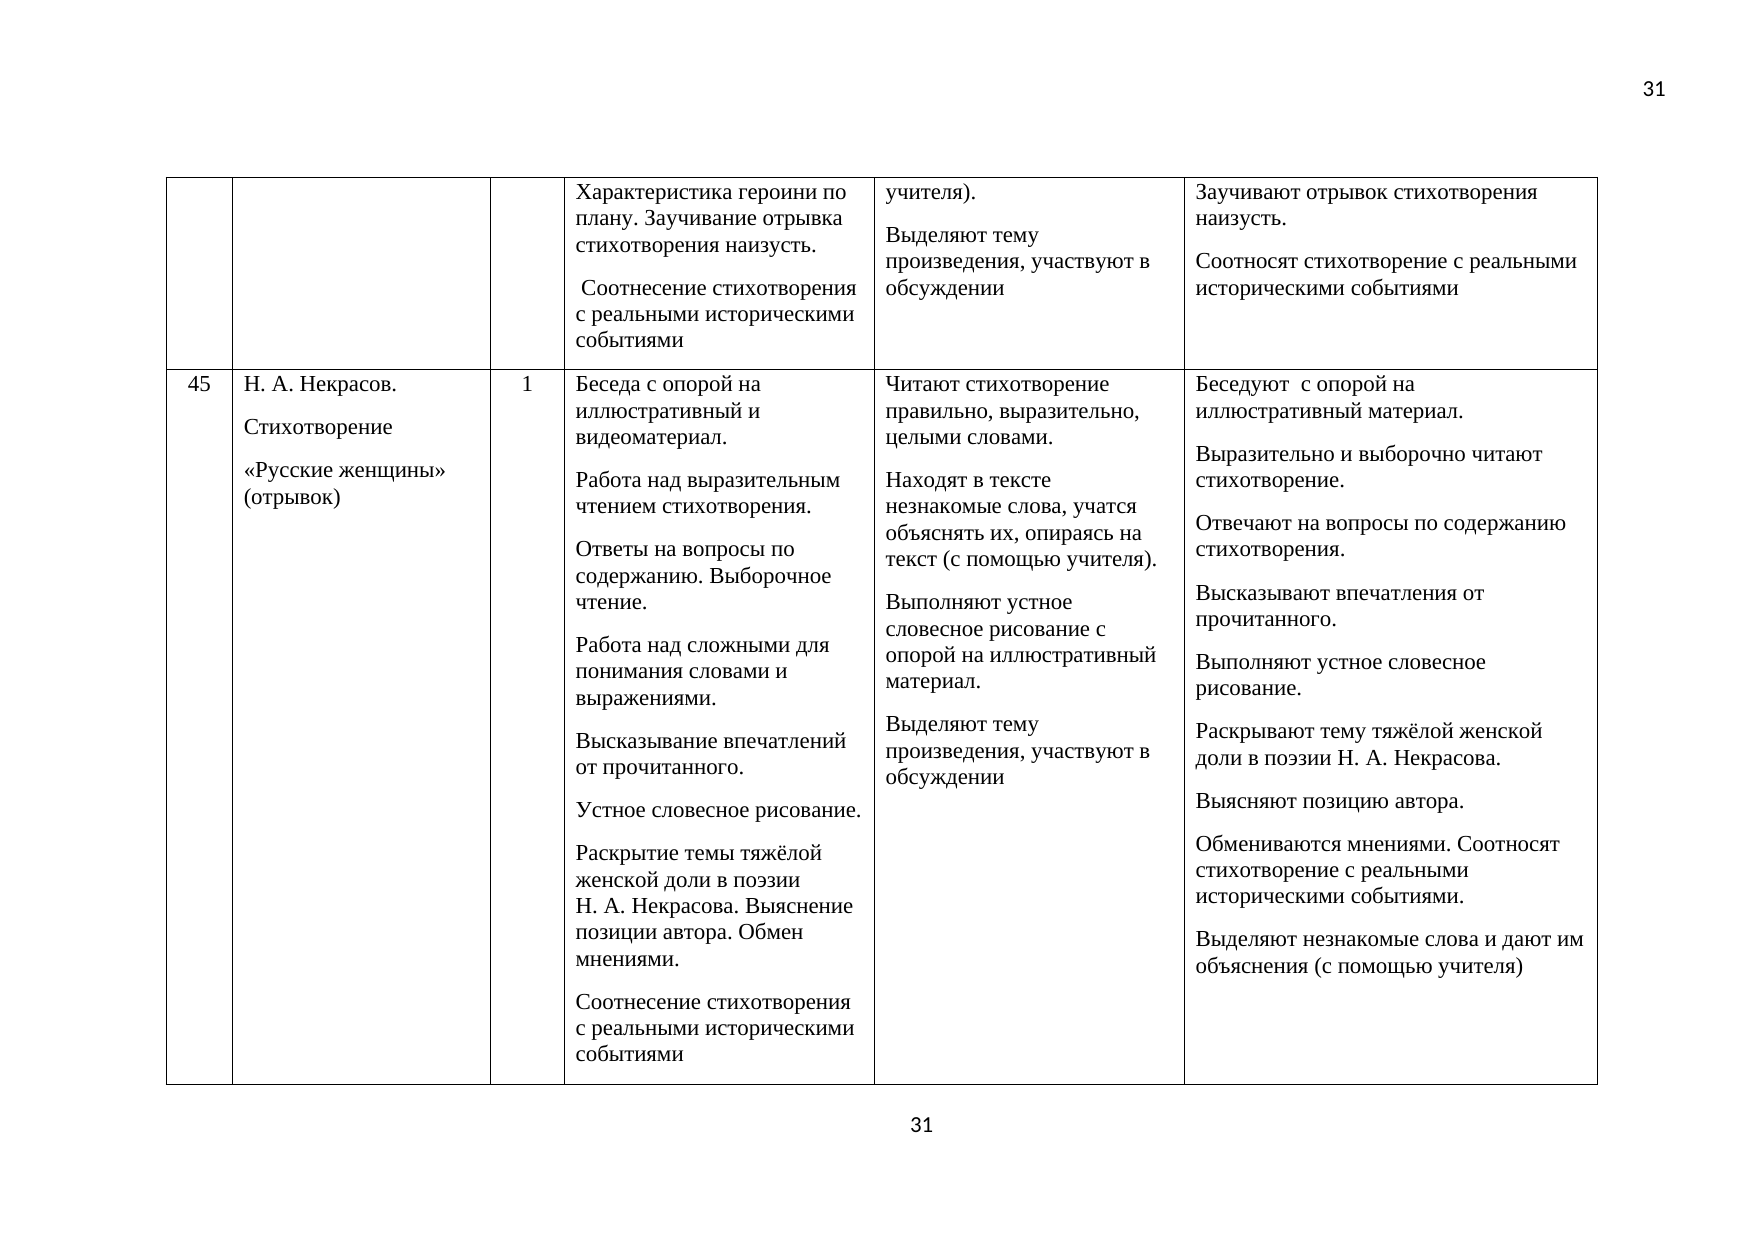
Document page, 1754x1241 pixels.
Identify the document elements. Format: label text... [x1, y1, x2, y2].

table_cell Читают стихотворение правильно, выразительно, целыми словами. Находят в тексте незнакомые слова, учатся объяснять их, опираясь на текст (с помощью учителя). Выполняют устное словесное рисование с опорой на иллюстративный материал. Выделяют тему произведения, участвуют в обсуждении [875, 370, 1184, 1083]
table_cell Беседа с опорой на иллюстративный и видеоматериал. Работа над выразительным чтением стихотворения. Ответы на вопросы по содержанию. Выборочное чтение. Работа над сложными для понимания словами и выражениями. Высказывание впечатлений от прочитанного. Устное словесное рисование. Раскрытие темы тяжёлой женской доли в поэзии Н. А. Некрасова. Выяснение позиции автора. Обмен мнениями. Соотнесение стихотворения с реальными историческими событиями [565, 370, 874, 1083]
table_cell 44 [167, 178, 232, 369]
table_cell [1185, 178, 1597, 369]
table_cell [875, 178, 1184, 369]
table_cell 45 [167, 370, 232, 1083]
table_cell Н. А. Некрасов. Стихотворение «Русские женщины» (отрывок) [233, 370, 490, 1083]
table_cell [565, 178, 874, 369]
table_cell Беседуют с опорой на иллюстративный материал. Выразительно и выборочно читают стихотворение. Отвечают на вопросы по содержанию стихотворения. Высказывают впечатления от прочитанного. Выполняют устное словесное рисование. Раскрывают тему тяжёлой женской доли в поэзии Н. А. Некрасова. Выясняют позицию автора. Обмениваются мнениями. Соотносят стихотворение с реальными историческими событиями. Выделяют незнакомые слова и дают им объяснения (с помощью учителя) [1185, 370, 1597, 1083]
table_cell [233, 178, 490, 369]
table_cell 1 [491, 370, 564, 1083]
table_cell 1 [491, 178, 564, 369]
